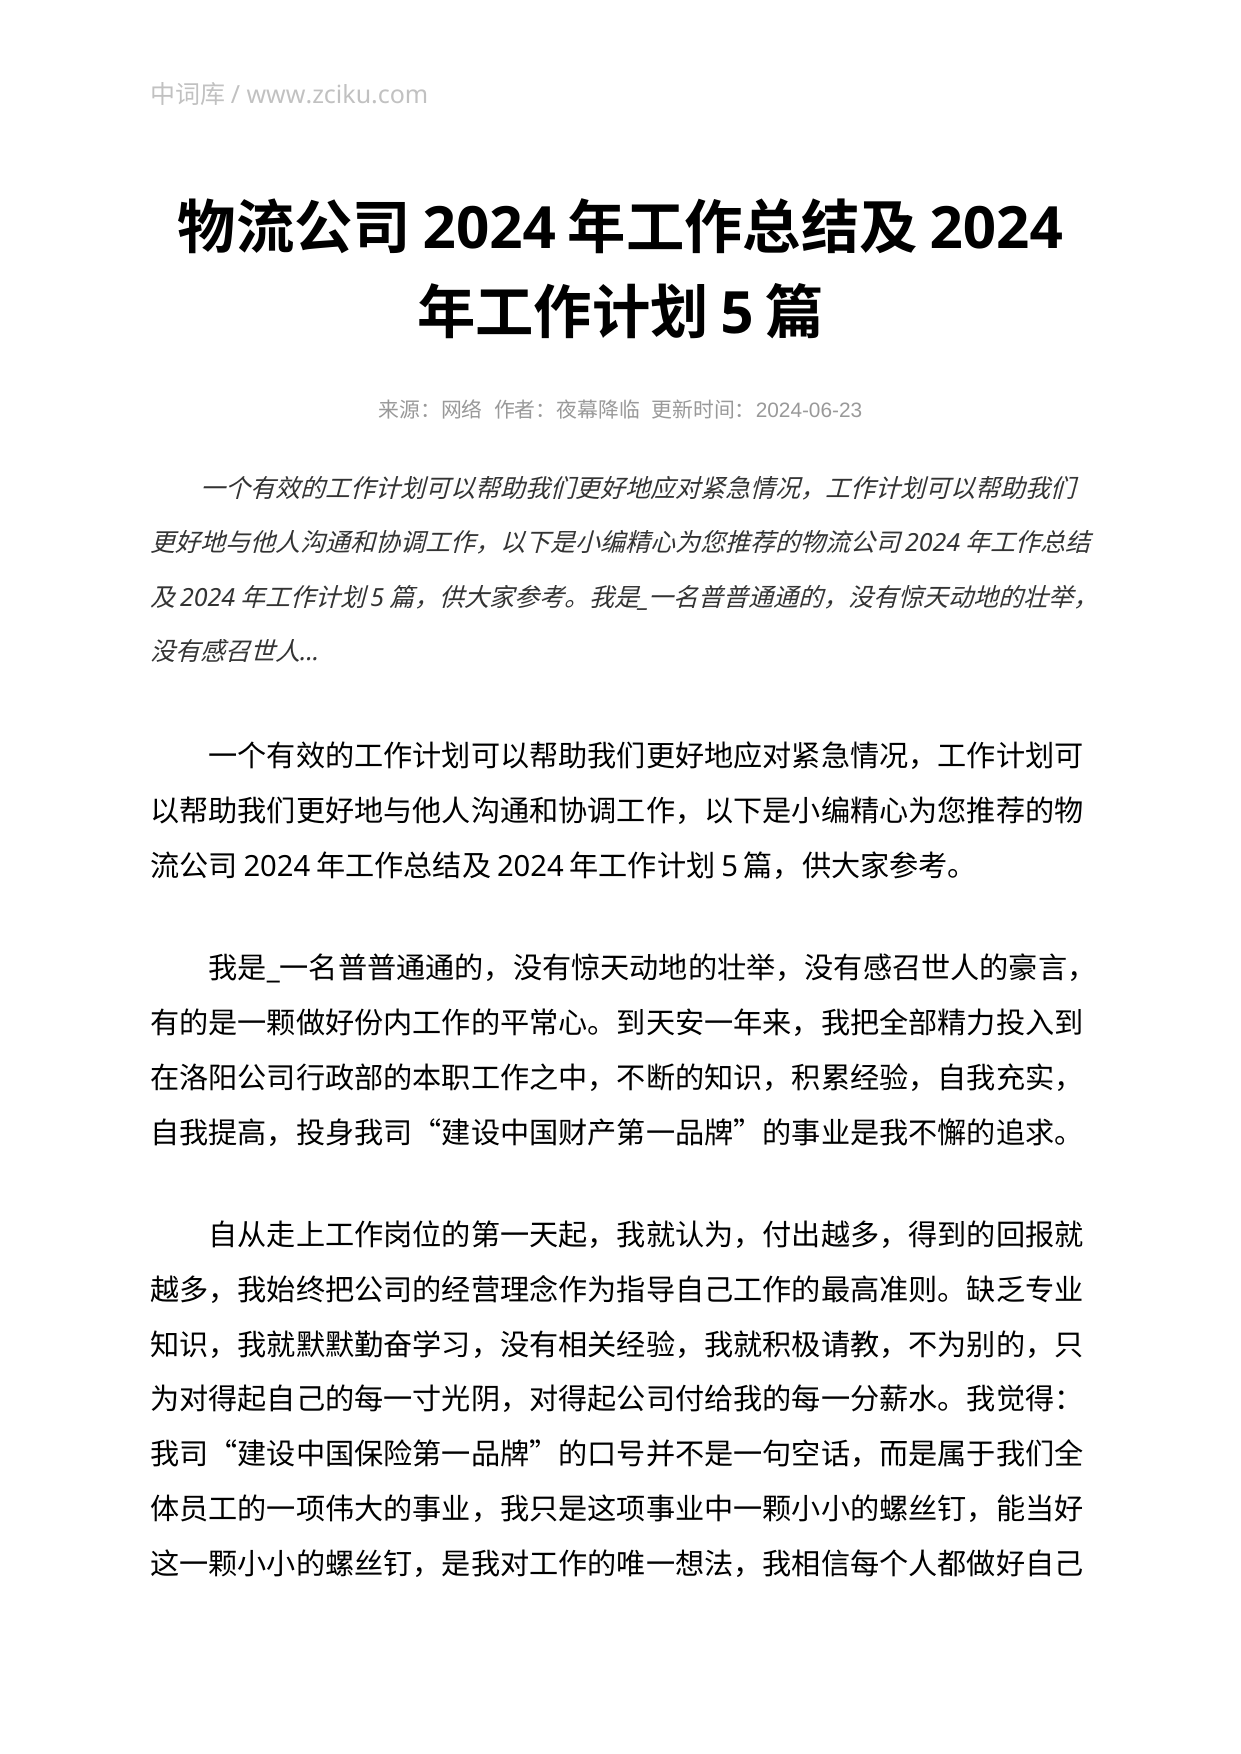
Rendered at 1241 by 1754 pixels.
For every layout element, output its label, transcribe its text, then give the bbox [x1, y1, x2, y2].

text 来源：网络 作者：夜幕降临 更新时间：2024-06-23 [150, 398, 1090, 422]
text 一个有效的工作计划可以帮助我们更好地应对紧急情况，工作计划可以帮助我们更好地与他人沟通和协调工作，以下是小编精心为您推荐的物流公司2024年工作总结及2024年工作计划5篇，供大家参考。 [150, 733, 1090, 885]
subtitle 物流公司2024年工作总结及2024年工作计划5篇 [150, 181, 1090, 351]
text 一个有效的工作计划可以帮助我们更好地应对紧急情况，工作计划可以帮助我们更好地与他人沟通和协调工作，以下是小编精心为您推荐的物流公司2024年工作总结及2024年工作计划5篇，供大家参考。我是_一名普普通通的，没有惊天动地的壮举，没有感召世人... [150, 468, 1090, 668]
text 我是_一名普普通通的，没有惊天动地的壮举，没有感召世人的豪言，有的是一颗做好份内工作的平常心。到天安一年来，我把全部精力投入到在洛阳公司行政部的本职工作之中，不断的知识，积累经验，自我充实，自我提高，投身我司“建设中国财产第一品牌”的事业是我不懈的追求。 [150, 945, 1090, 1152]
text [150, 1211, 1090, 1583]
